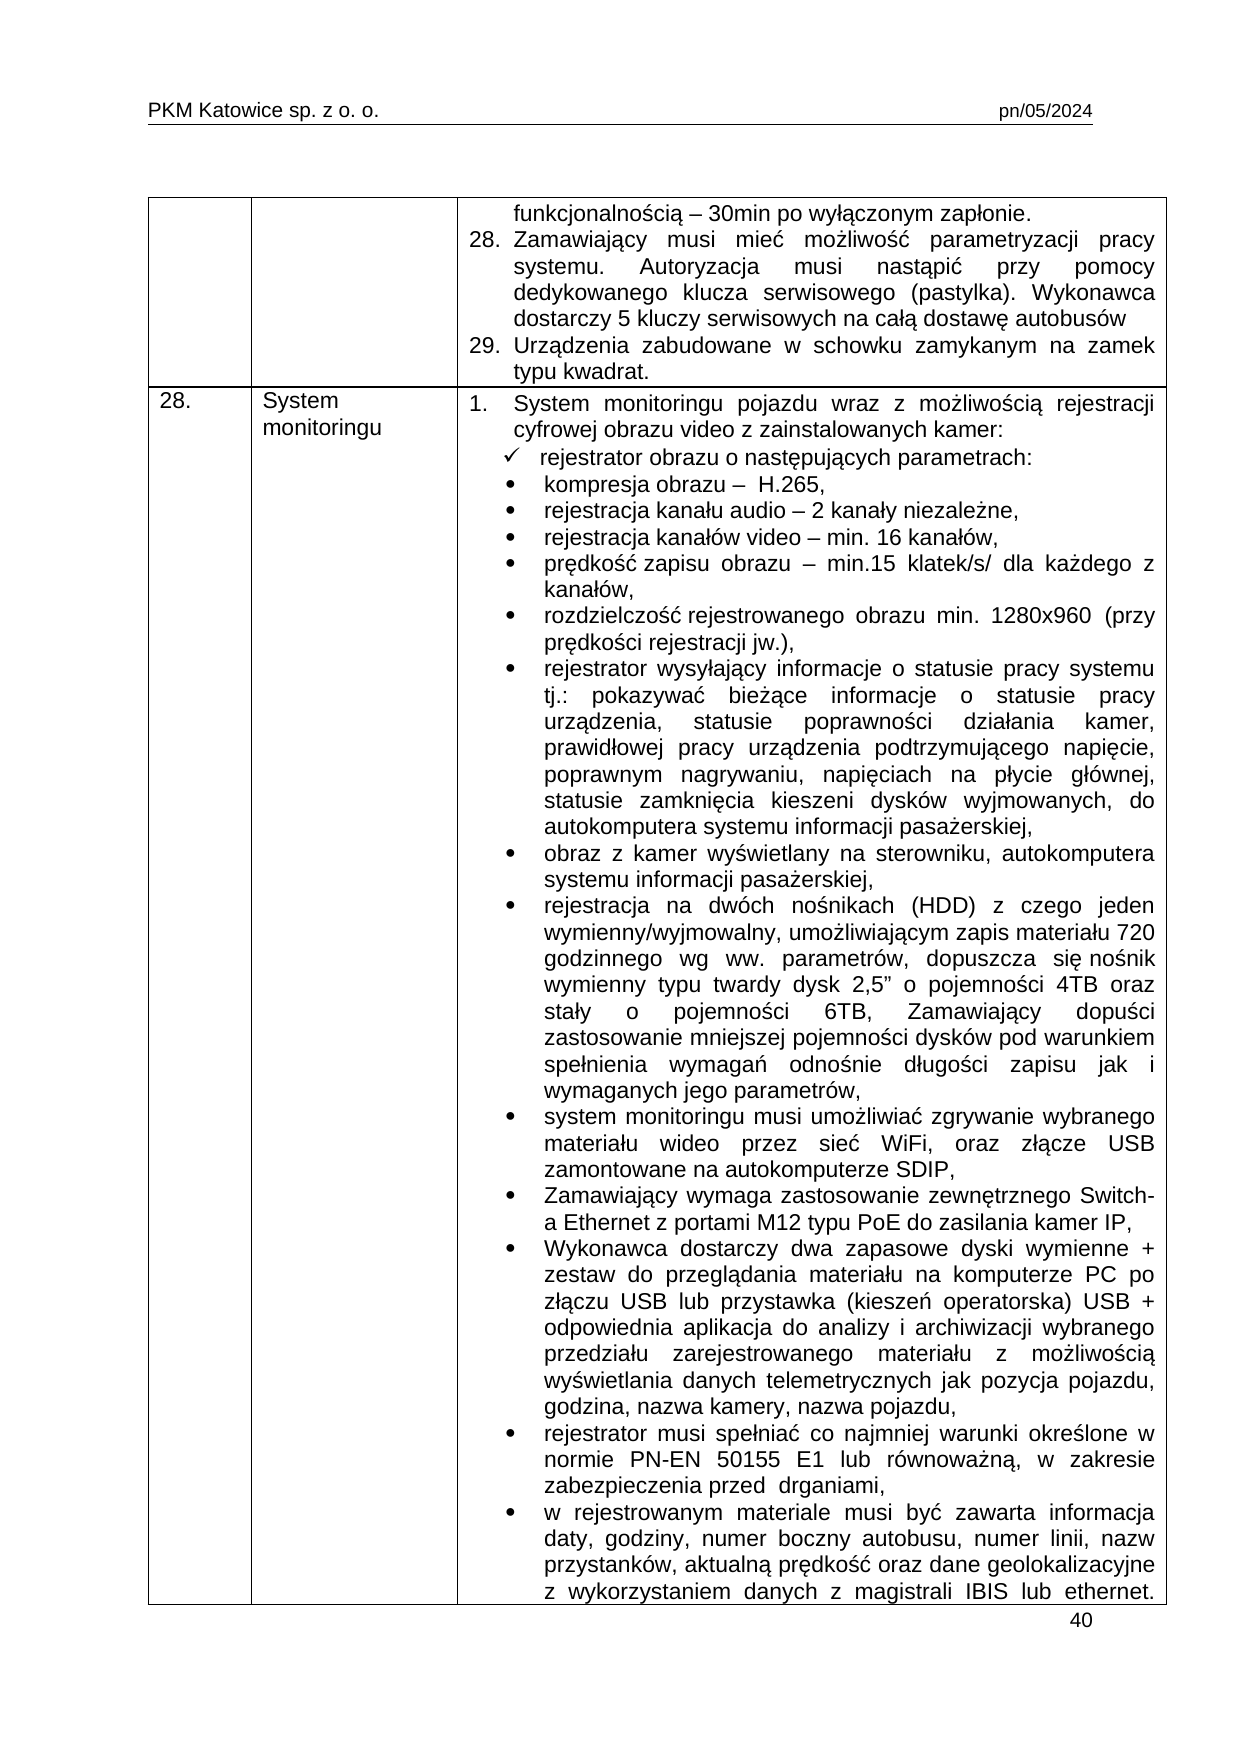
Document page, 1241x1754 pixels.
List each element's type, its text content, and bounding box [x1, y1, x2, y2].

table_cell [149, 198, 251, 386]
table_cell [149, 388, 251, 1604]
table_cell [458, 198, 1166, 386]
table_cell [458, 388, 1166, 1604]
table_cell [252, 198, 457, 386]
table_cell System monitoringu [252, 388, 457, 1604]
